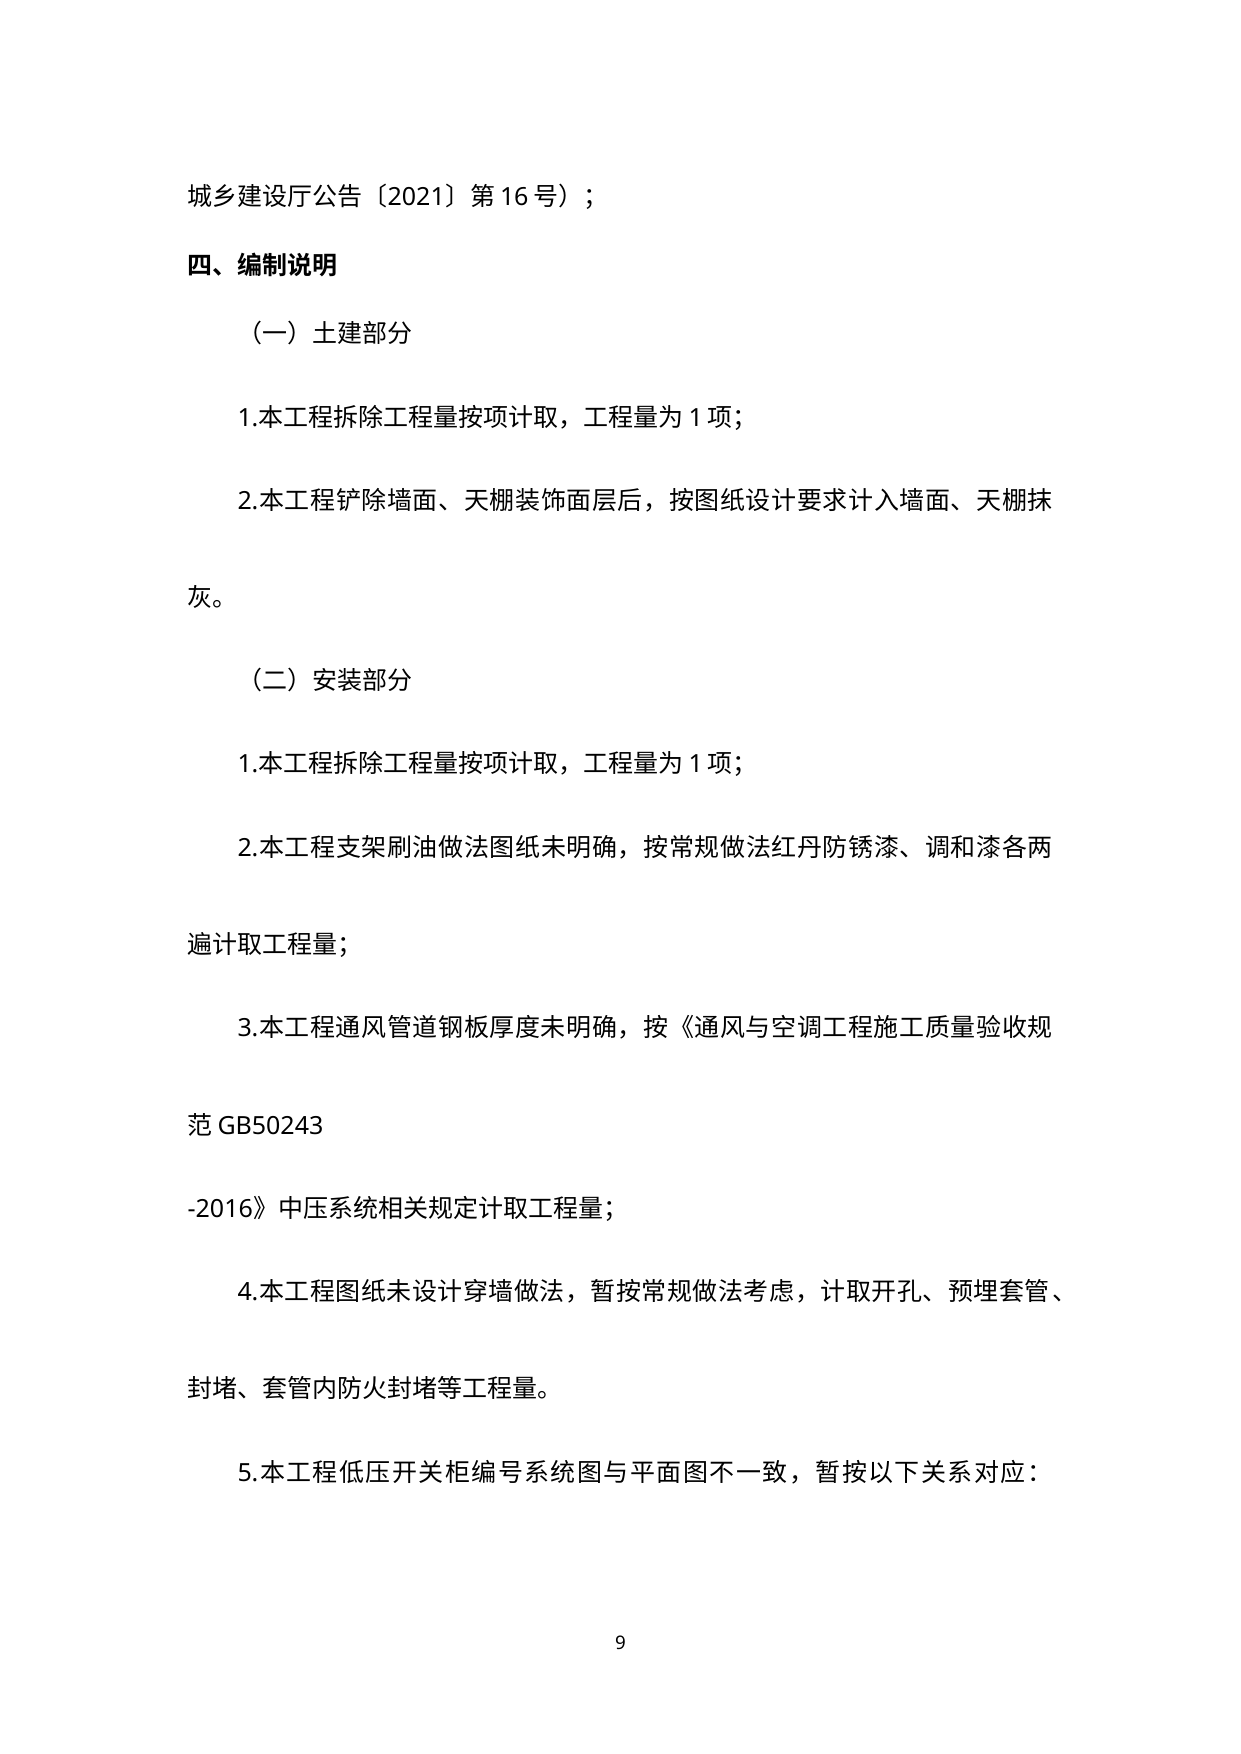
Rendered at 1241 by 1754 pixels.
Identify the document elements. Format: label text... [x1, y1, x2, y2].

text 四、编制说明 [187, 245, 1053, 281]
text 1.本工程拆除工程量按项计取，工程量为1项； [187, 729, 1053, 794]
text （一）土建部分 [187, 299, 1053, 364]
text （二）安装部分 [187, 646, 1053, 711]
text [187, 1438, 1053, 1503]
text -2016》中压系统相关规定计取工程量； [187, 1174, 1053, 1239]
text 4.本工程图纸未设计穿墙做法，暂按常规做法考虑，计取开孔、预埋套管、封堵、套管内防火封堵等工程量。 [187, 1257, 1053, 1419]
text 2.本工程支架刷油做法图纸未明确，按常规做法红丹防锈漆、调和漆各两遍计取工程量； [187, 813, 1053, 975]
text 1.本工程拆除工程量按项计取，工程量为1项； [187, 383, 1053, 448]
text 3.本工程通风管道钢板厚度未明确，按《通风与空调工程施工质量验收规范GB50243 [187, 993, 1053, 1156]
text 2.本工程铲除墙面、天棚装饰面层后，按图纸设计要求计入墙面、天棚抹灰。 [187, 466, 1053, 628]
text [187, 162, 1053, 227]
